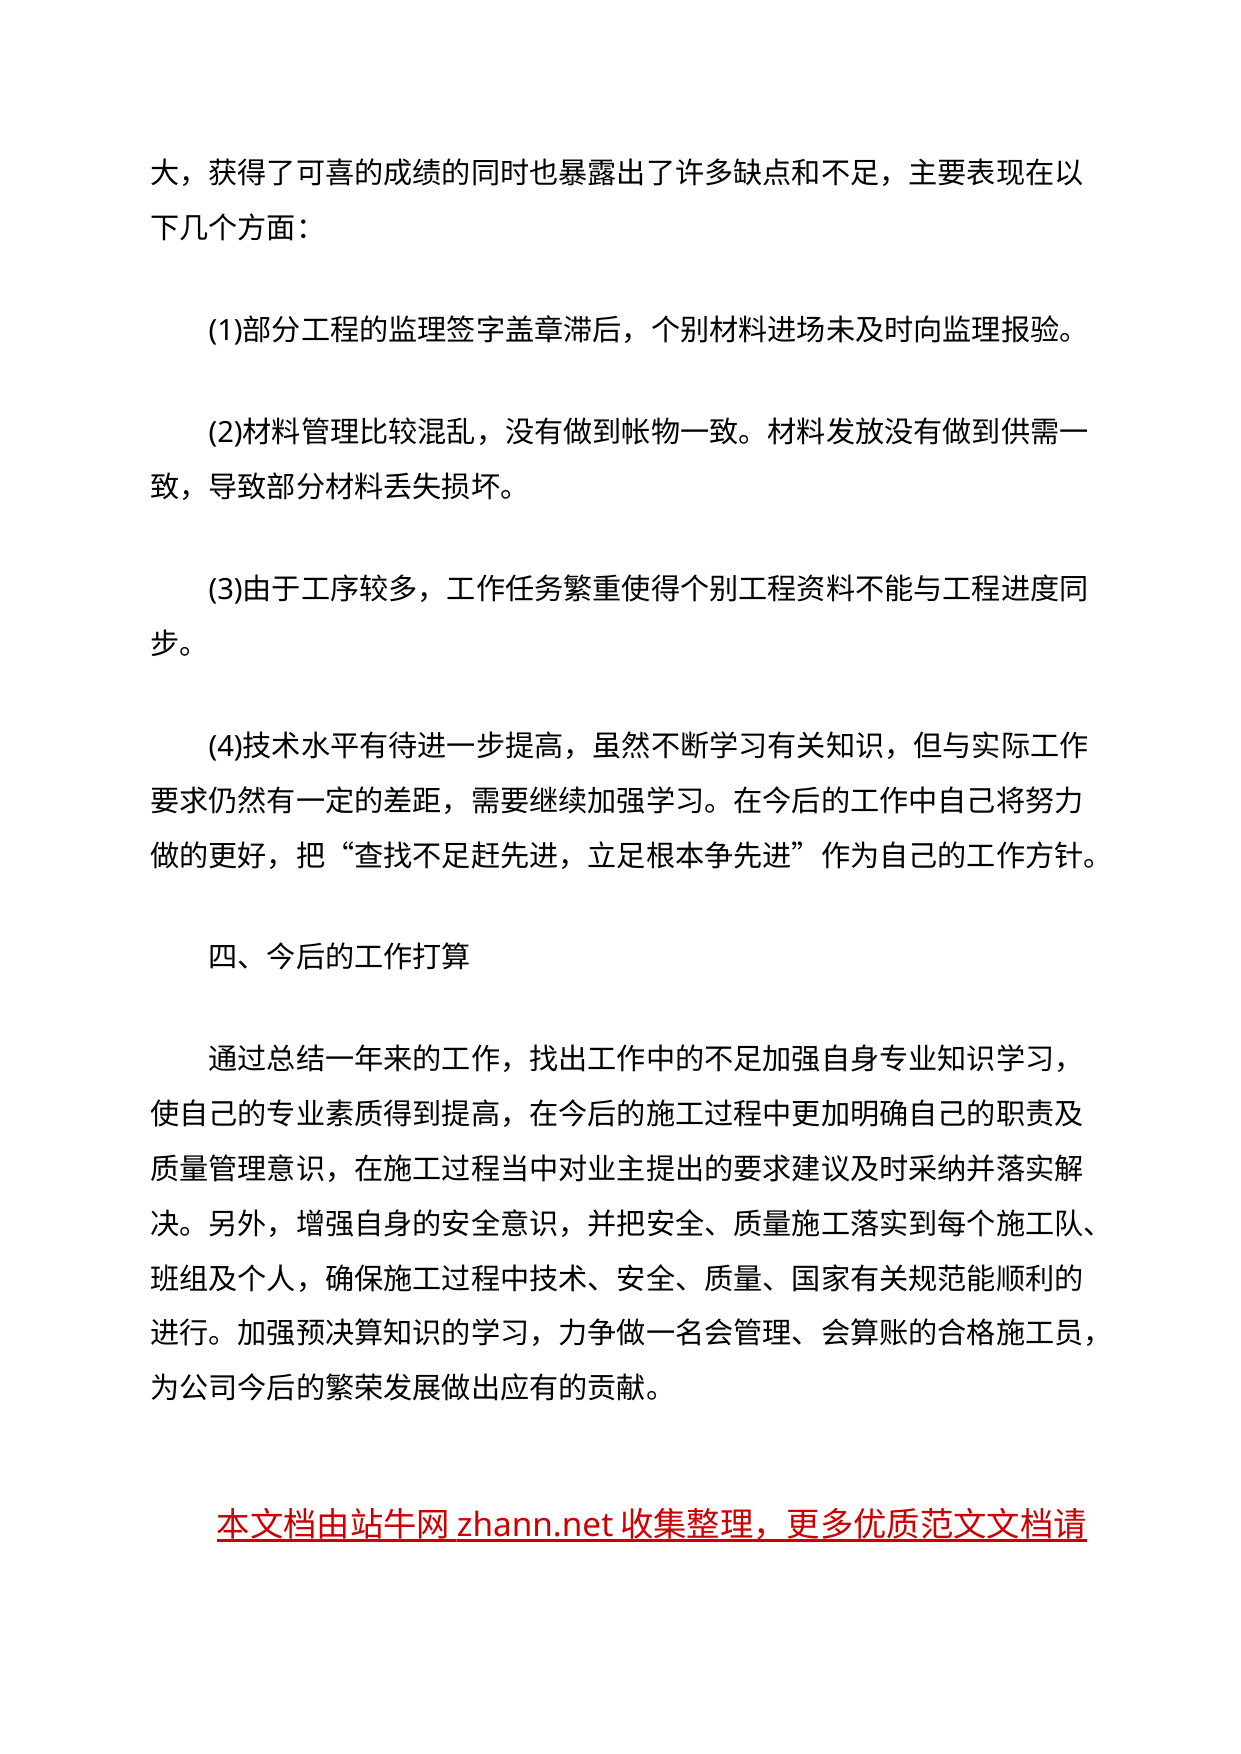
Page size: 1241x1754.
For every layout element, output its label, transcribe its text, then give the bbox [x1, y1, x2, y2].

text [150, 150, 1090, 247]
text 通过总结一年来的工作，找出工作中的不足加强自身专业知识学习，使自己的专业素质得到提高，在今后的施工过程中更加明确自己的职责及质量管理意识，在施工过程当中对业主提出的要求建议及时采纳并落实解决。另外，增强自身的安全意识，并把安全、质量施工落实到每个施工队、班组及个人，确保施工过程中技术、安全、质量、国家有关规范能顺利的进行。加强预决算知识的学习，力争做一名会管理、会算账的合格施工员，为公司今后的繁荣发展做出应有的贡献。 [150, 1036, 1090, 1407]
text (4)技术水平有待进一步提高，虽然不断学习有关知识，但与实际工作要求仍然有一定的差距，需要继续加强学习。在今后的工作中自己将努力做的更好，把“查找不足赶先进，立足根本争先进”作为自己的工作方针。 [150, 722, 1090, 874]
text (3)由于工序较多，工作任务繁重使得个别工程资料不能与工程进度同步。 [150, 565, 1090, 663]
text (2)材料管理比较混乱，没有做到帐物一致。材料发放没有做到供需一致，导致部分材料丢失损坏。 [150, 409, 1090, 506]
text 四、今后的工作打算 [150, 934, 1090, 976]
text (1)部分工程的监理签字盖章滞后，个别材料进场未及时向监理报验。 [150, 307, 1090, 349]
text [150, 1498, 1090, 1546]
